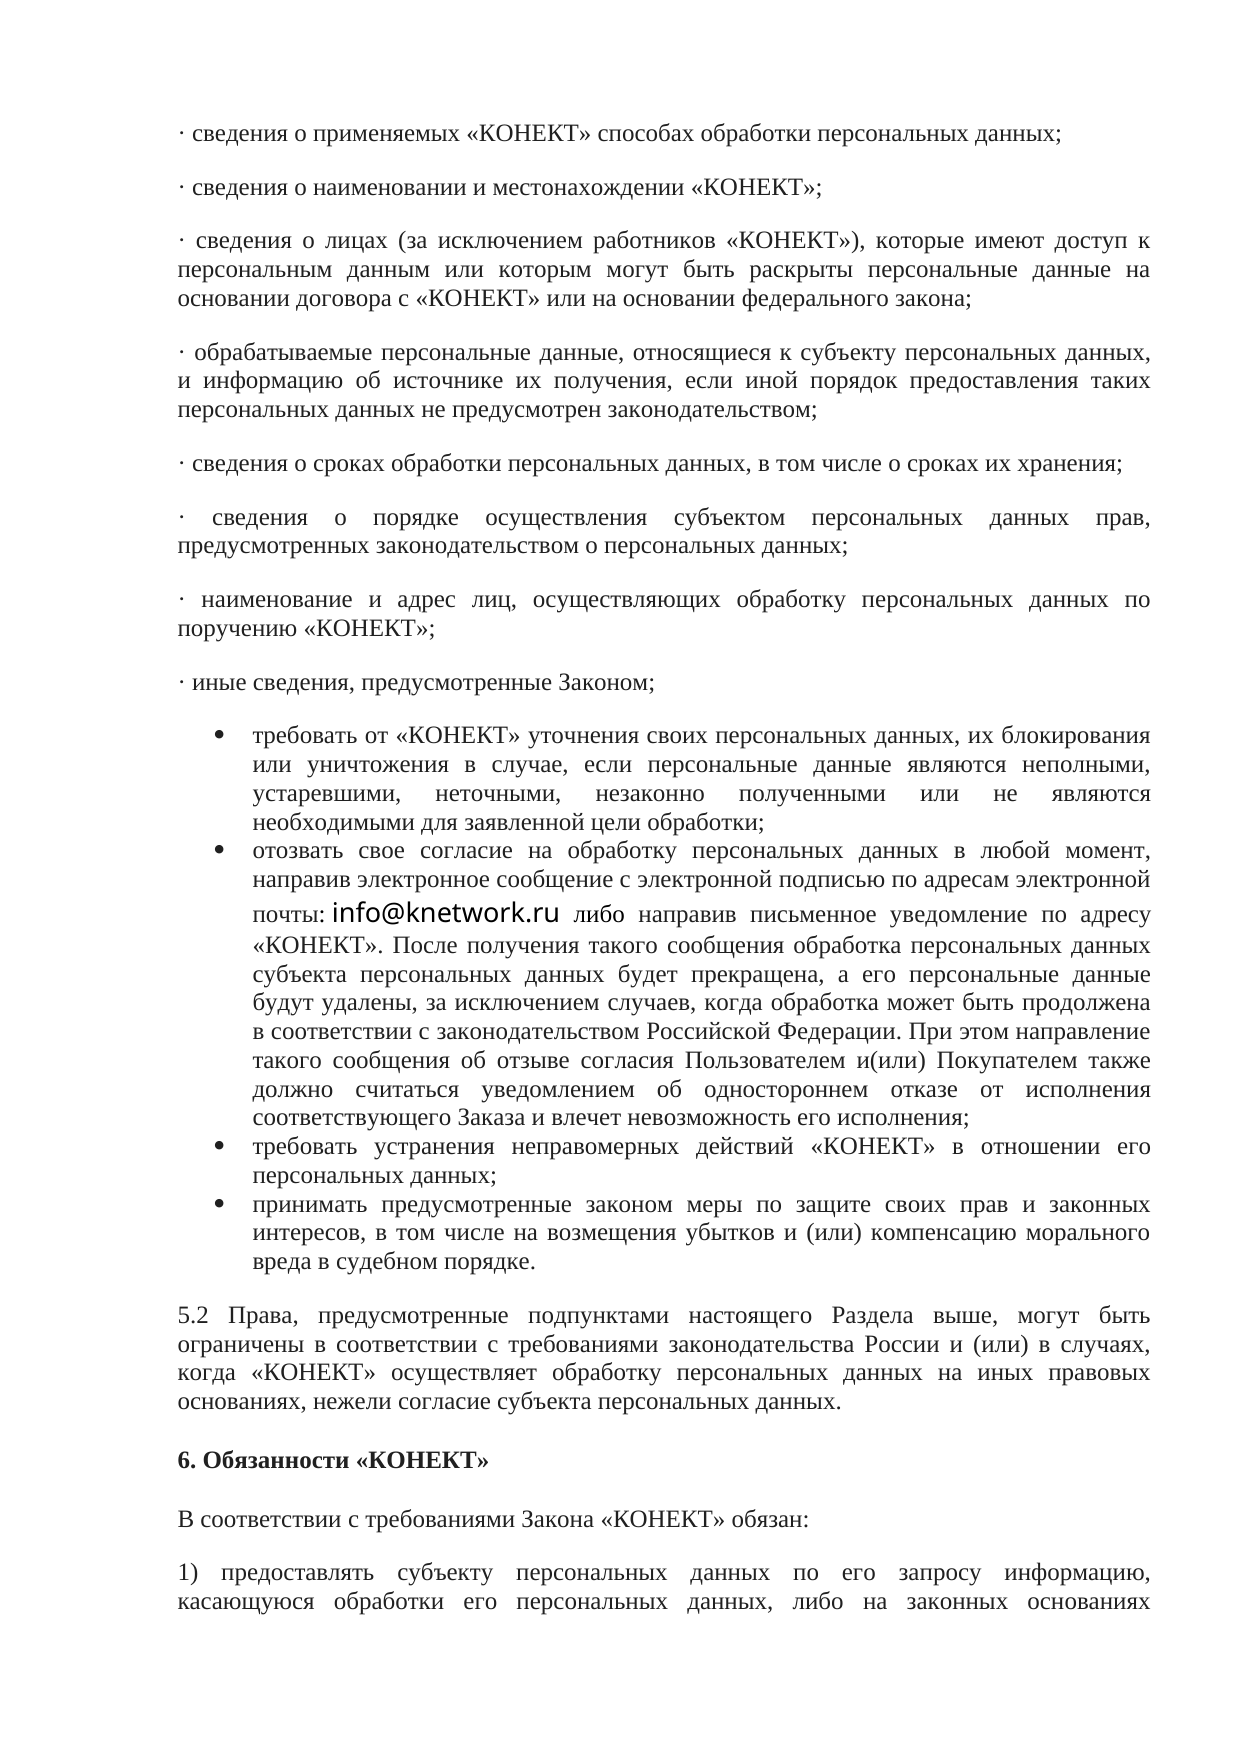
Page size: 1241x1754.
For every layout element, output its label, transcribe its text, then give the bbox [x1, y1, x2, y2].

text · сведения о наименовании и местонахождении «КОНЕКТ»; [177, 172, 1152, 201]
text В соответствии с требованиями Закона «КОНЕКТ» обязан: [177, 1504, 1152, 1532]
text 5.2 Права, предусмотренные подпунктами настоящего Раздела выше, могут быть ограничены в соответствии с требованиями законодательства России и (или) в случаях, когда «КОНЕКТ» осуществляет обработку персональных данных на иных правовых основаниях, нежели согласие субъекта персональных данных. [177, 1300, 1152, 1415]
text · наименование и адрес лиц, осуществляющих обработку персональных данных по поручению «КОНЕКТ»; [177, 584, 1152, 642]
text · сведения о порядке осуществления субъектом персональных данных прав, предусмотренных законодательством о персональных данных; [177, 502, 1152, 559]
list требовать от «КОНЕКТ» уточнения своих персональных данных, их блокирования или уничтожения в случае, если персональные данные являются неполными, устаревшими, неточными, незаконно полученными или не являются необходимыми для заявленной цели обработки; [215, 721, 1152, 836]
text · сведения о применяемых «КОНЕКТ» способах обработки персональных данных; [177, 118, 1152, 147]
list требовать устранения неправомерных действий «КОНЕКТ» в отношении его персональных данных; [215, 1131, 1152, 1189]
text 6. Обязанности «КОНЕКТ» [177, 1445, 1152, 1474]
text · иные сведения, предусмотренные Законом; [177, 667, 1152, 696]
list принимать предусмотренные законом меры по защите своих прав и законных интересов, в том числе на возмещения убытков и (или) компенсацию морального вреда в судебном порядке. [215, 1189, 1152, 1275]
text · сведения о лицах (за исключением работников «КОНЕКТ»), которые имеют доступ к персональным данным или которым могут быть раскрыты персональные данные на основании договора с «КОНЕКТ» или на основании федерального закона; [177, 226, 1152, 312]
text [177, 1557, 1152, 1615]
text · обрабатываемые персональные данные, относящиеся к субъекту персональных данных, и информацию об источнике их получения, если иной порядок предоставления таких персональных данных не предусмотрен законодательством; [177, 337, 1152, 423]
text · сведения о сроках обработки персональных данных, в том числе о сроках их хранения; [177, 448, 1152, 477]
list отозвать свое согласие на обработку персональных данных в любой момент, направив электронное сообщение с электронной подписью по адресам электронной почты: info@knetwork.ru либо направив письменное уведомление по адресу «КОНЕКТ». После получения такого сообщения обработка персональных данных субъекта персональных данных будет прекращена, а его персональные данные будут удалены, за исключением случаев, когда обработка может быть продолжена в соответствии с законодательством Российской Федерации. При этом направление такого сообщения об отзыве согласия Пользователем и(или) Покупателем также должно считаться уведомлением об одностороннем отказе от исполнения соответствующего Заказа и влечет невозможность его исполнения; [215, 836, 1152, 1131]
